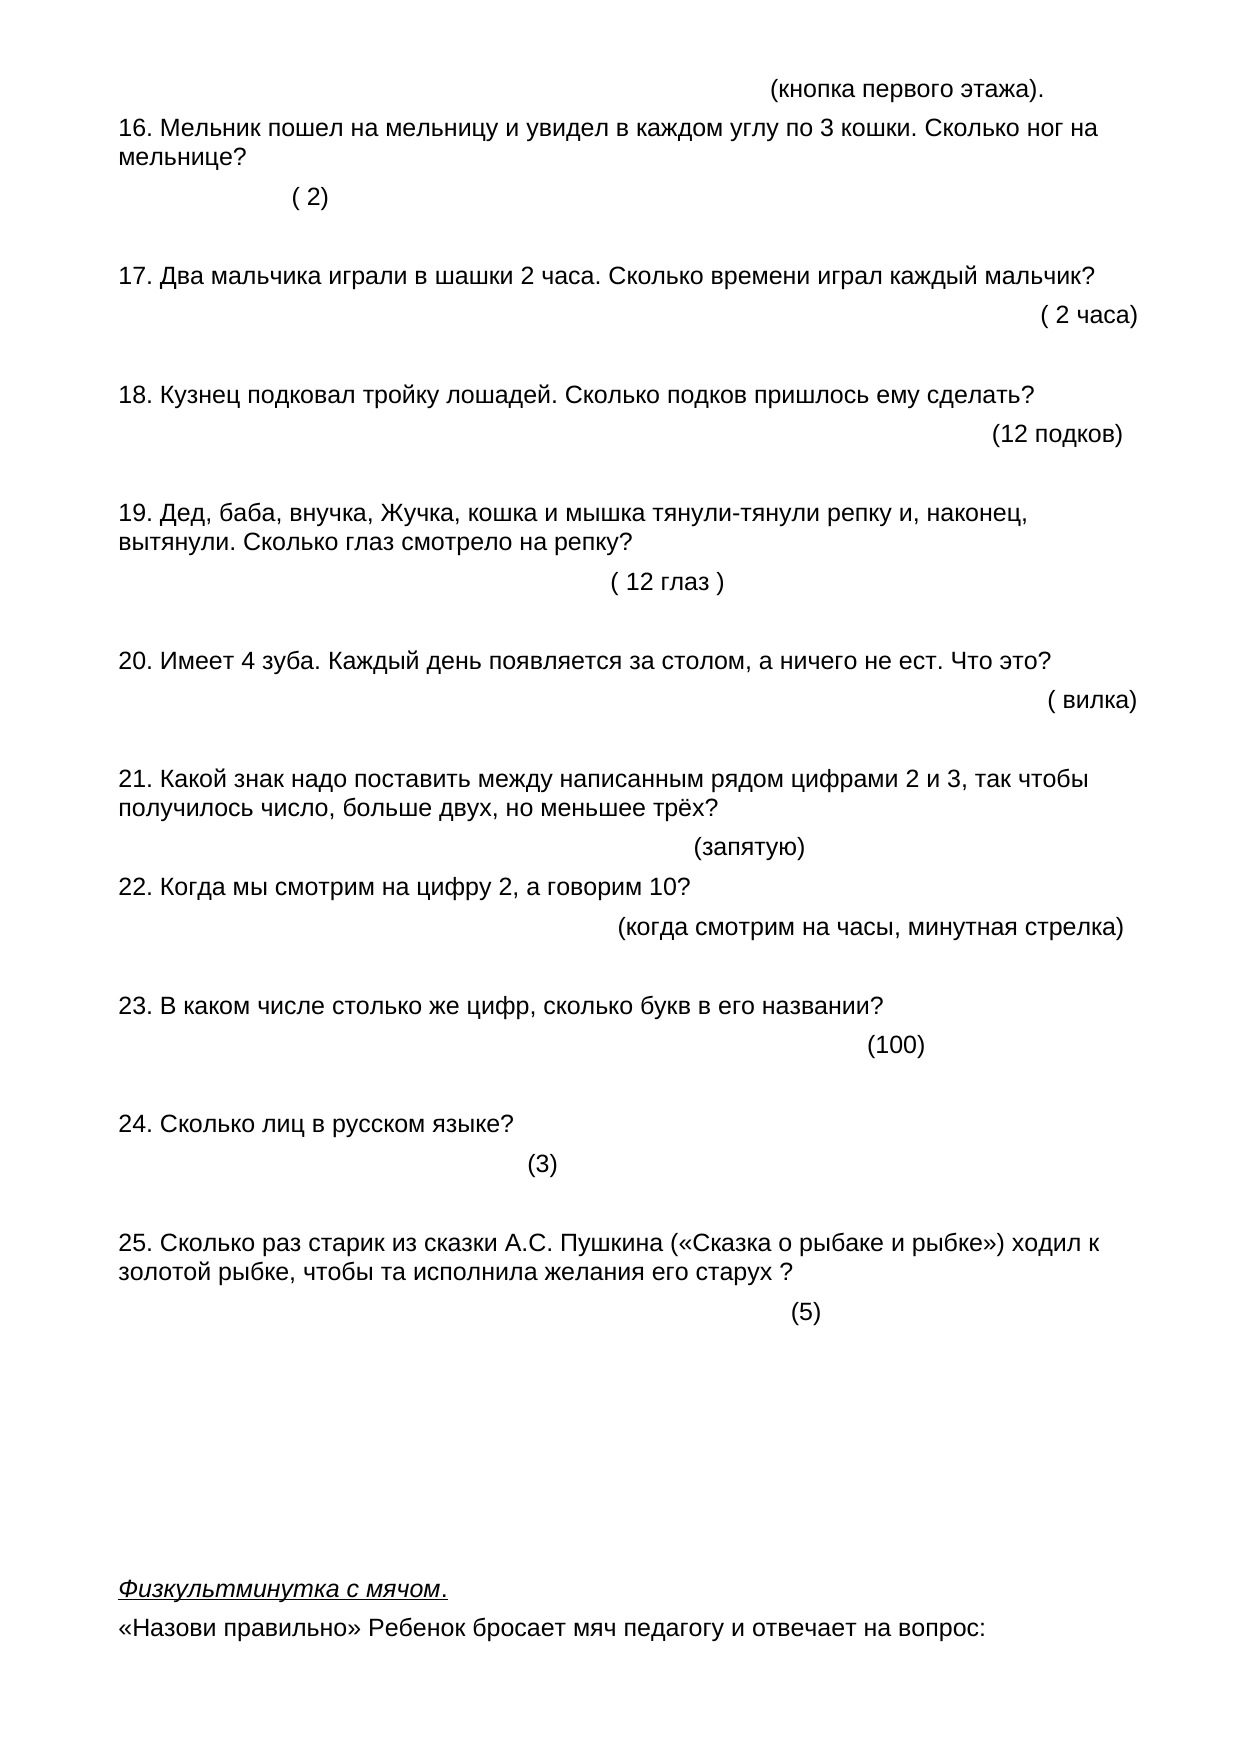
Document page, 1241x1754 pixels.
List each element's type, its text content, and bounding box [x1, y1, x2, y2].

text ( вилка) [118, 686, 1152, 714]
text 24. Сколько лиц в русском языке? [118, 1109, 1152, 1138]
text 16. Мельник пошел на мельницу и увидел в каждом углу по 3 кошки. Сколько ног на мельнице? [118, 113, 1152, 171]
text (3) [118, 1149, 1152, 1178]
text 25. Сколько раз старик из сказки А.С. Пушкина («Сказка о рыбаке и рыбке») ходил к золотой рыбке, чтобы та исполнила желания его старух ? [118, 1228, 1152, 1286]
text ( 2 часа) [118, 301, 1152, 329]
text (100) [118, 1030, 1152, 1059]
text 22. Когда мы смотрим на цифру 2, а говорим 10? [118, 872, 1152, 901]
text 17. Два мальчика играли в шашки 2 часа. Сколько времени играл каждый мальчик? [118, 261, 1152, 290]
text 18. Кузнец подковал тройку лошадей. Сколько подков пришлось ему сделать? [118, 380, 1152, 408]
text 23. В каком числе столько же цифр, сколько букв в его названии? [118, 991, 1152, 1019]
text 21. Какой знак надо поставить между написанным рядом цифрами 2 и 3, так чтобы получилось число, больше двух, но меньшее трёх? [118, 764, 1152, 821]
text 19. Дед, баба, внучка, Жучка, кошка и мышка тянули-тянули репку и, наконец, вытянули. Сколько глаз смотрело на репку? [118, 498, 1152, 556]
text Физкультминутка с мячом. [118, 1573, 1152, 1602]
text (запятую) [118, 832, 1152, 861]
text (кнопка первого этажа). [118, 74, 1152, 103]
text ( 2) [118, 182, 1152, 211]
text 20. Имеет 4 зуба. Каждый день появляется за столом, а ничего не ест. Что это? [118, 646, 1152, 675]
text (5) [118, 1296, 1152, 1325]
text (когда смотрим на часы, минутная стрелка) [118, 911, 1152, 940]
text (12 подков) [118, 419, 1152, 448]
text «Назови правильно» Ребенок бросает мяч педагогу и отвечает на вопрос: [118, 1613, 1152, 1642]
text ( 12 глаз ) [118, 567, 1152, 596]
